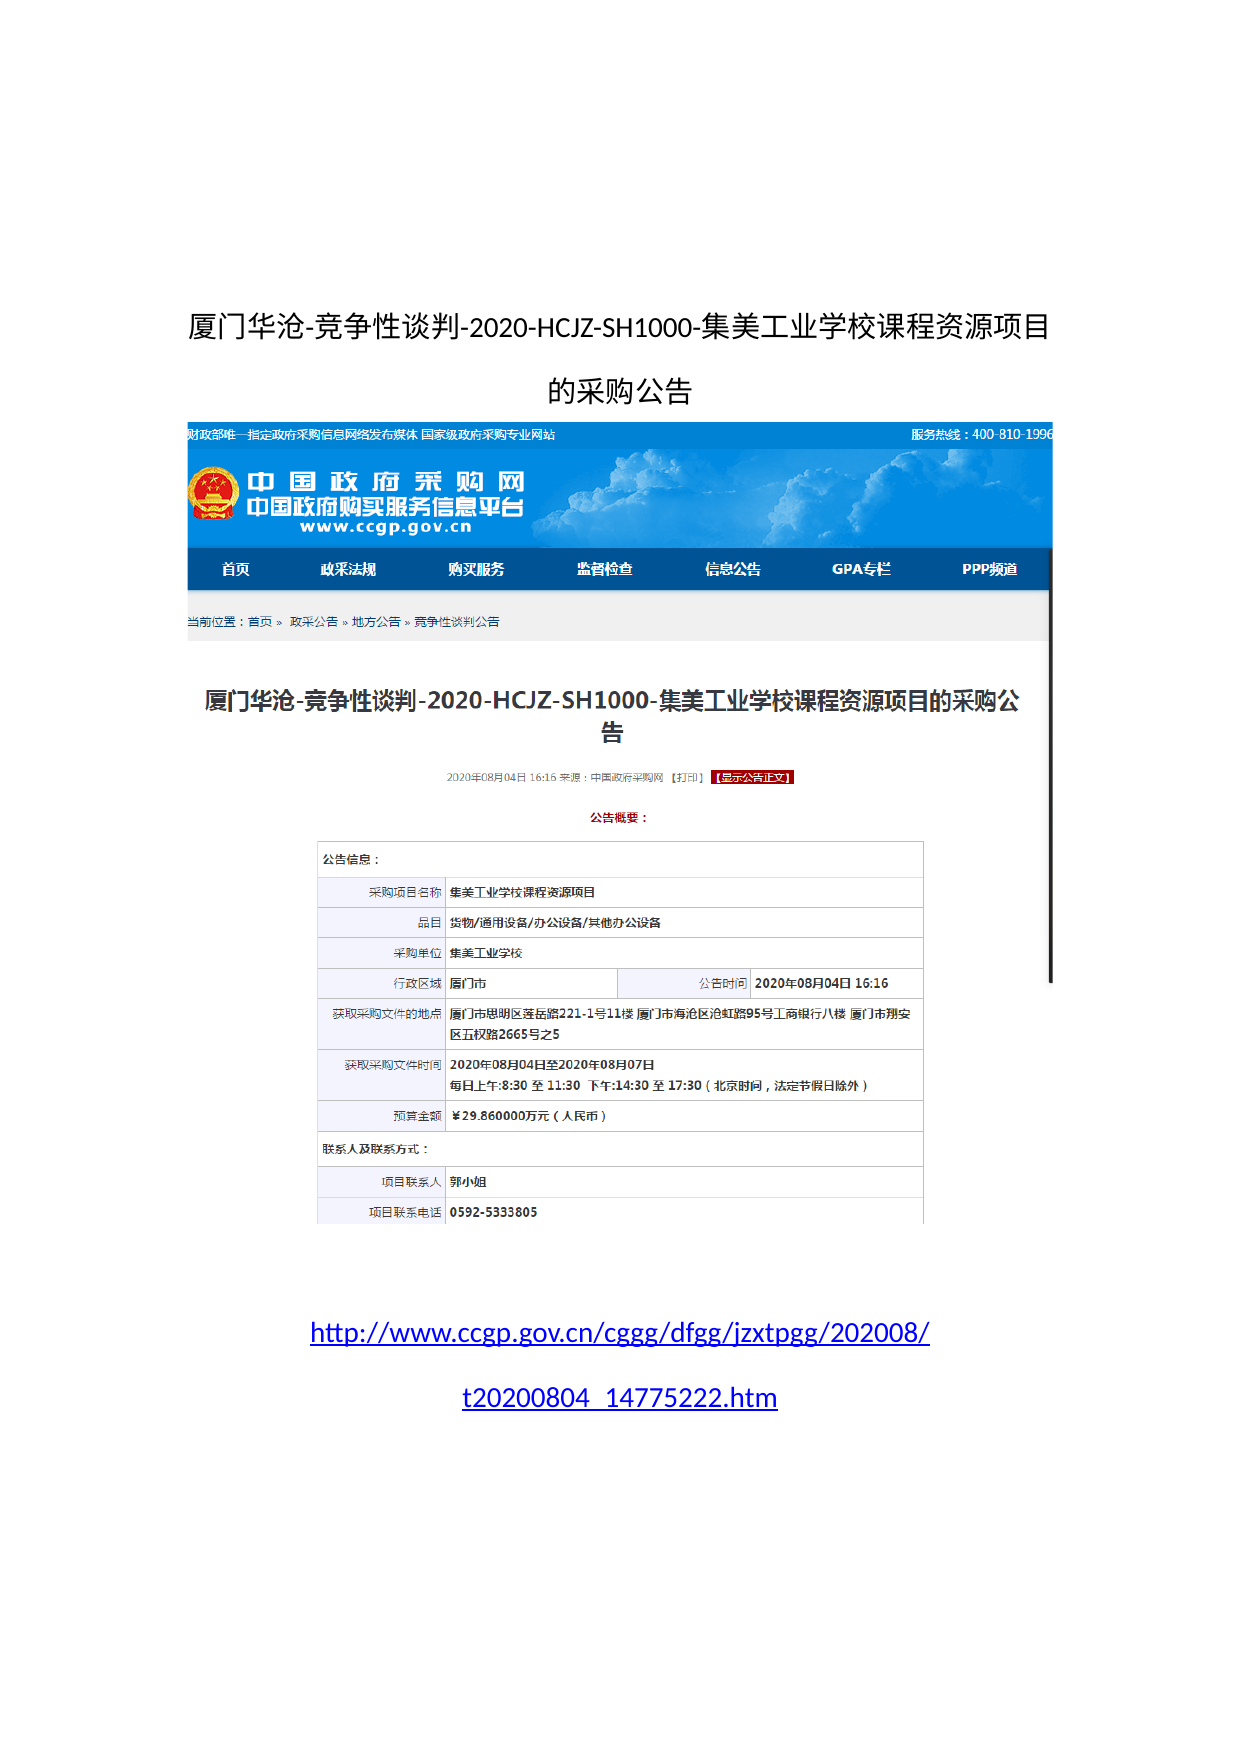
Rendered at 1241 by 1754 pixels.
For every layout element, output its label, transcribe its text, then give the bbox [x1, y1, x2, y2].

picture [187, 422, 1053, 1224]
text 厦门华沧-竞争性谈判-2020-HCJZ-SH1000-集美工业学校课程资源项目的采购公告 [187, 292, 1053, 422]
text http://www.ccgp.gov.cn/cggg/dfgg/jzxtpgg/202008/t20200804_14775222.htm [187, 1299, 1053, 1429]
